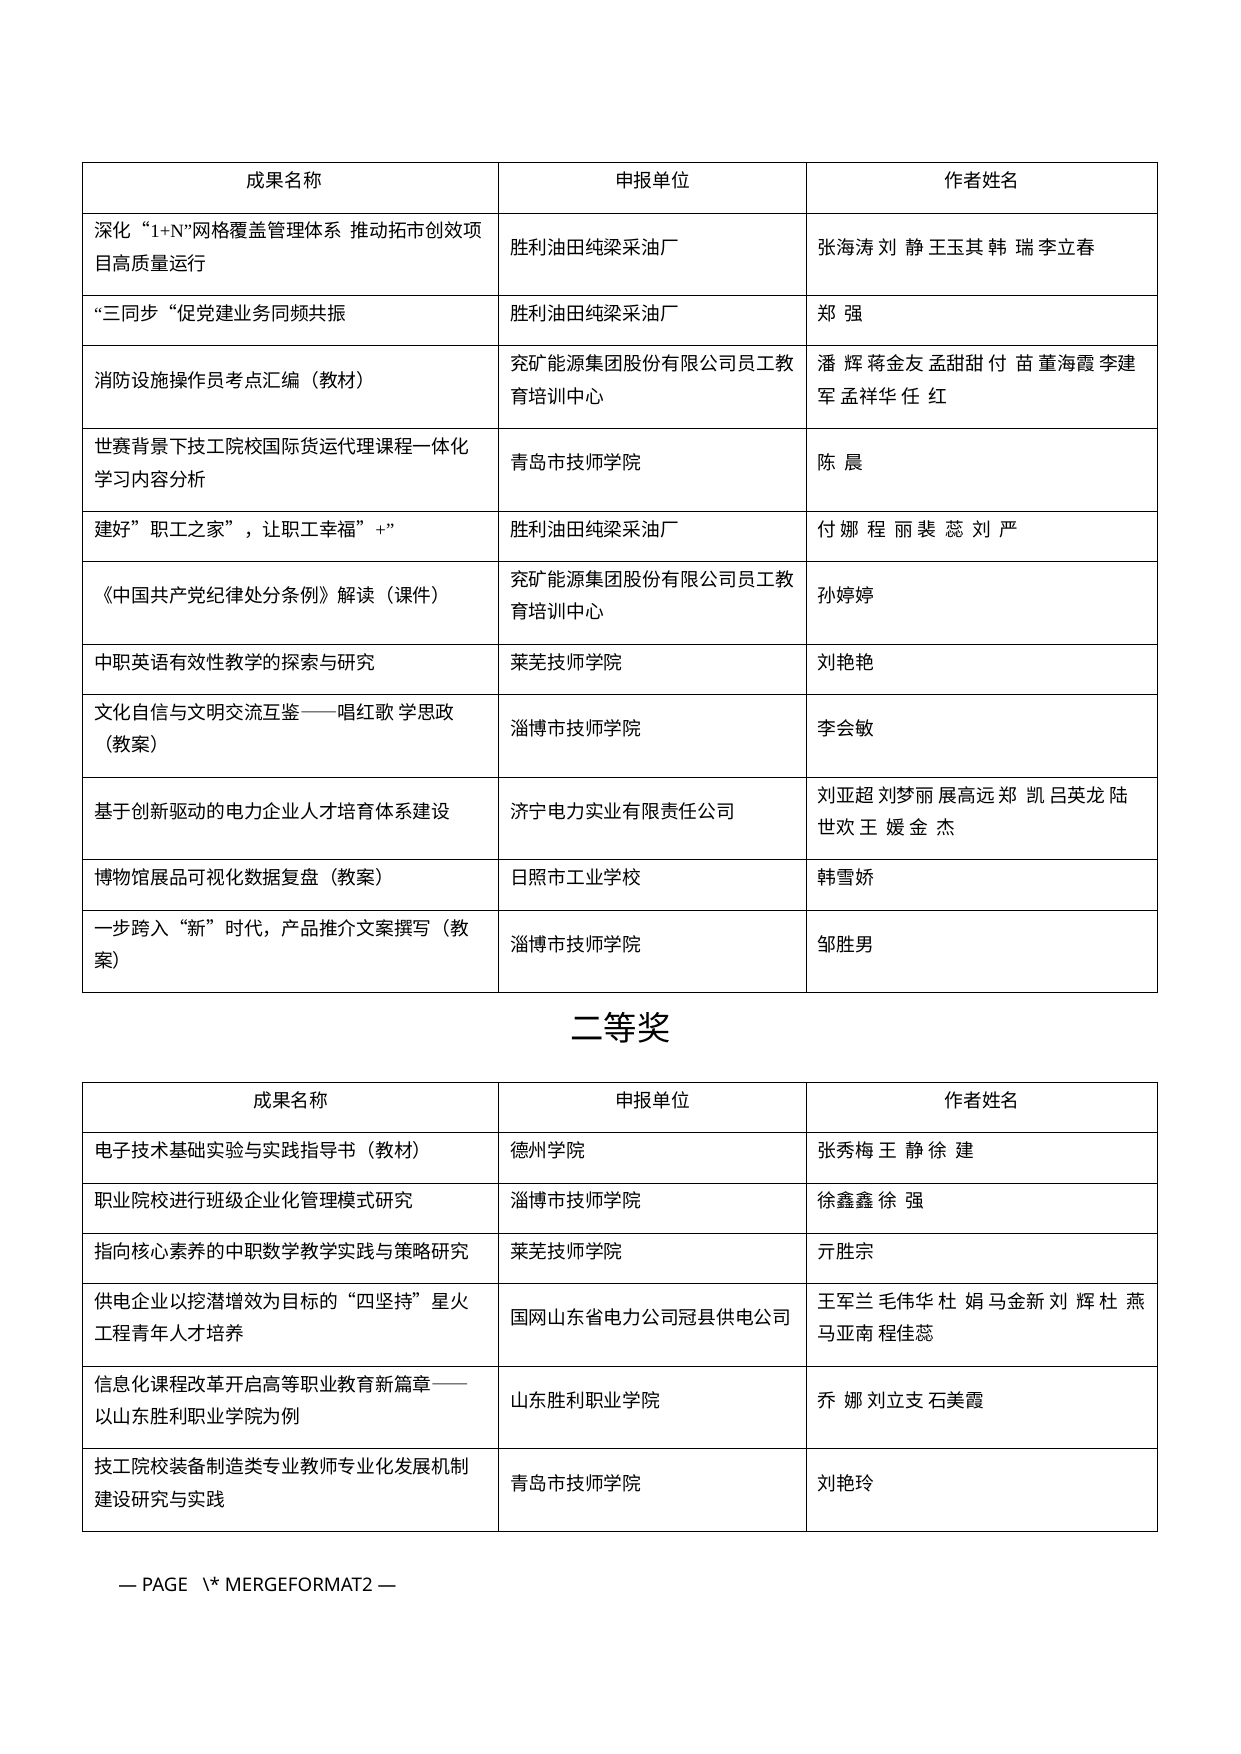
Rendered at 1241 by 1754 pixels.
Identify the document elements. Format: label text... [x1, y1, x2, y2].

table_cell 技工院校装备制造类专业教师专业化发展机制建设研究与实践 [83, 1449, 498, 1531]
table_header 作者姓名 [807, 1083, 1157, 1132]
table_cell 淄博市技师学院 [499, 1184, 806, 1233]
table_header 成果名称 [83, 1083, 498, 1132]
table_cell 国网山东省电力公司冠县供电公司 [499, 1284, 806, 1366]
table_cell 胜利油田纯梁采油厂 [499, 512, 806, 561]
table_cell 刘艳艳 [807, 645, 1157, 694]
table_cell 德州学院 [499, 1133, 806, 1182]
table_cell “三同步“促党建业务同频共振 [83, 296, 498, 345]
table_cell 徐鑫鑫 徐 强 [807, 1184, 1157, 1233]
table_cell 信息化课程改革开启高等职业教育新篇章——以山东胜利职业学院为例 [83, 1367, 498, 1448]
table_header 作者姓名 [807, 163, 1157, 212]
table_cell 孙婷婷 [807, 562, 1157, 644]
table_cell 张秀梅 王 静 徐 建 [807, 1133, 1157, 1182]
table_cell 世赛背景下技工院校国际货运代理课程一体化学习内容分析 [83, 429, 498, 511]
table_cell 莱芜技师学院 [499, 645, 806, 694]
table_cell 消防设施操作员考点汇编（教材） [83, 346, 498, 428]
table_cell 济宁电力实业有限责任公司 [499, 778, 806, 859]
table_cell 陈 晨 [807, 429, 1157, 511]
table_cell 《中国共产党纪律处分条例》解读（课件） [83, 562, 498, 644]
table_cell 邹胜男 [807, 911, 1157, 992]
table_cell 文化自信与文明交流互鉴——唱红歌 学思政（教案） [83, 695, 498, 777]
table_cell 韩雪娇 [807, 860, 1157, 909]
table_cell 中职英语有效性教学的探索与研究 [83, 645, 498, 694]
table_cell 莱芜技师学院 [499, 1234, 806, 1283]
table_cell 建好”职工之家”，让职工幸福”+” [83, 512, 498, 561]
table_cell 供电企业以挖潜增效为目标的“四坚持”星火工程青年人才培养 [83, 1284, 498, 1366]
table_header 申报单位 [499, 1083, 806, 1132]
table_cell 基于创新驱动的电力企业人才培育体系建设 [83, 778, 498, 859]
table_cell 兖矿能源集团股份有限公司员工教育培训中心 [499, 346, 806, 428]
table_cell 青岛市技师学院 [499, 429, 806, 511]
table_cell 指向核心素养的中职数学教学实践与策略研究 [83, 1234, 498, 1283]
table_cell 乔 娜 刘立支 石美霞 [807, 1367, 1157, 1448]
table_cell 付 娜 程 丽 裴 蕊 刘 严 [807, 512, 1157, 561]
table_cell 李会敏 [807, 695, 1157, 777]
table_cell 山东胜利职业学院 [499, 1367, 806, 1448]
table_header 申报单位 [499, 163, 806, 212]
table_cell 一步跨入“新”时代，产品推介文案撰写（教案） [83, 911, 498, 992]
table_cell 王军兰 毛伟华 杜 娟 马金新 刘 辉 杜 燕 马亚南 程佳蕊 [807, 1284, 1157, 1366]
table_cell 刘亚超 刘梦丽 展高远 郑 凯 吕英龙 陆世欢 王 媛 金 杰 [807, 778, 1157, 859]
table_header 成果名称 [83, 163, 498, 212]
table_cell 张海涛 刘 静 王玉其 韩 瑞 李立春 [807, 214, 1157, 295]
table_cell 刘艳玲 [807, 1449, 1157, 1531]
table_cell 深化“1+N”网格覆盖管理体系 推动拓市创效项目高质量运行 [83, 214, 498, 295]
table_cell 兖矿能源集团股份有限公司员工教育培训中心 [499, 562, 806, 644]
table_cell 亓胜宗 [807, 1234, 1157, 1283]
table_cell 博物馆展品可视化数据复盘（教案） [83, 860, 498, 909]
text 二等奖 [118, 993, 1122, 1058]
table_cell 郑 强 [807, 296, 1157, 345]
table_cell 日照市工业学校 [499, 860, 806, 909]
table_cell 潘 辉 蒋金友 孟甜甜 付 苗 董海霞 李建军 孟祥华 任 红 [807, 346, 1157, 428]
table_cell 胜利油田纯梁采油厂 [499, 296, 806, 345]
table_cell 淄博市技师学院 [499, 695, 806, 777]
table_cell 职业院校进行班级企业化管理模式研究 [83, 1184, 498, 1233]
table_cell 胜利油田纯梁采油厂 [499, 214, 806, 295]
table_cell 淄博市技师学院 [499, 911, 806, 992]
table_cell 青岛市技师学院 [499, 1449, 806, 1531]
table_cell 电子技术基础实验与实践指导书（教材） [83, 1133, 498, 1182]
